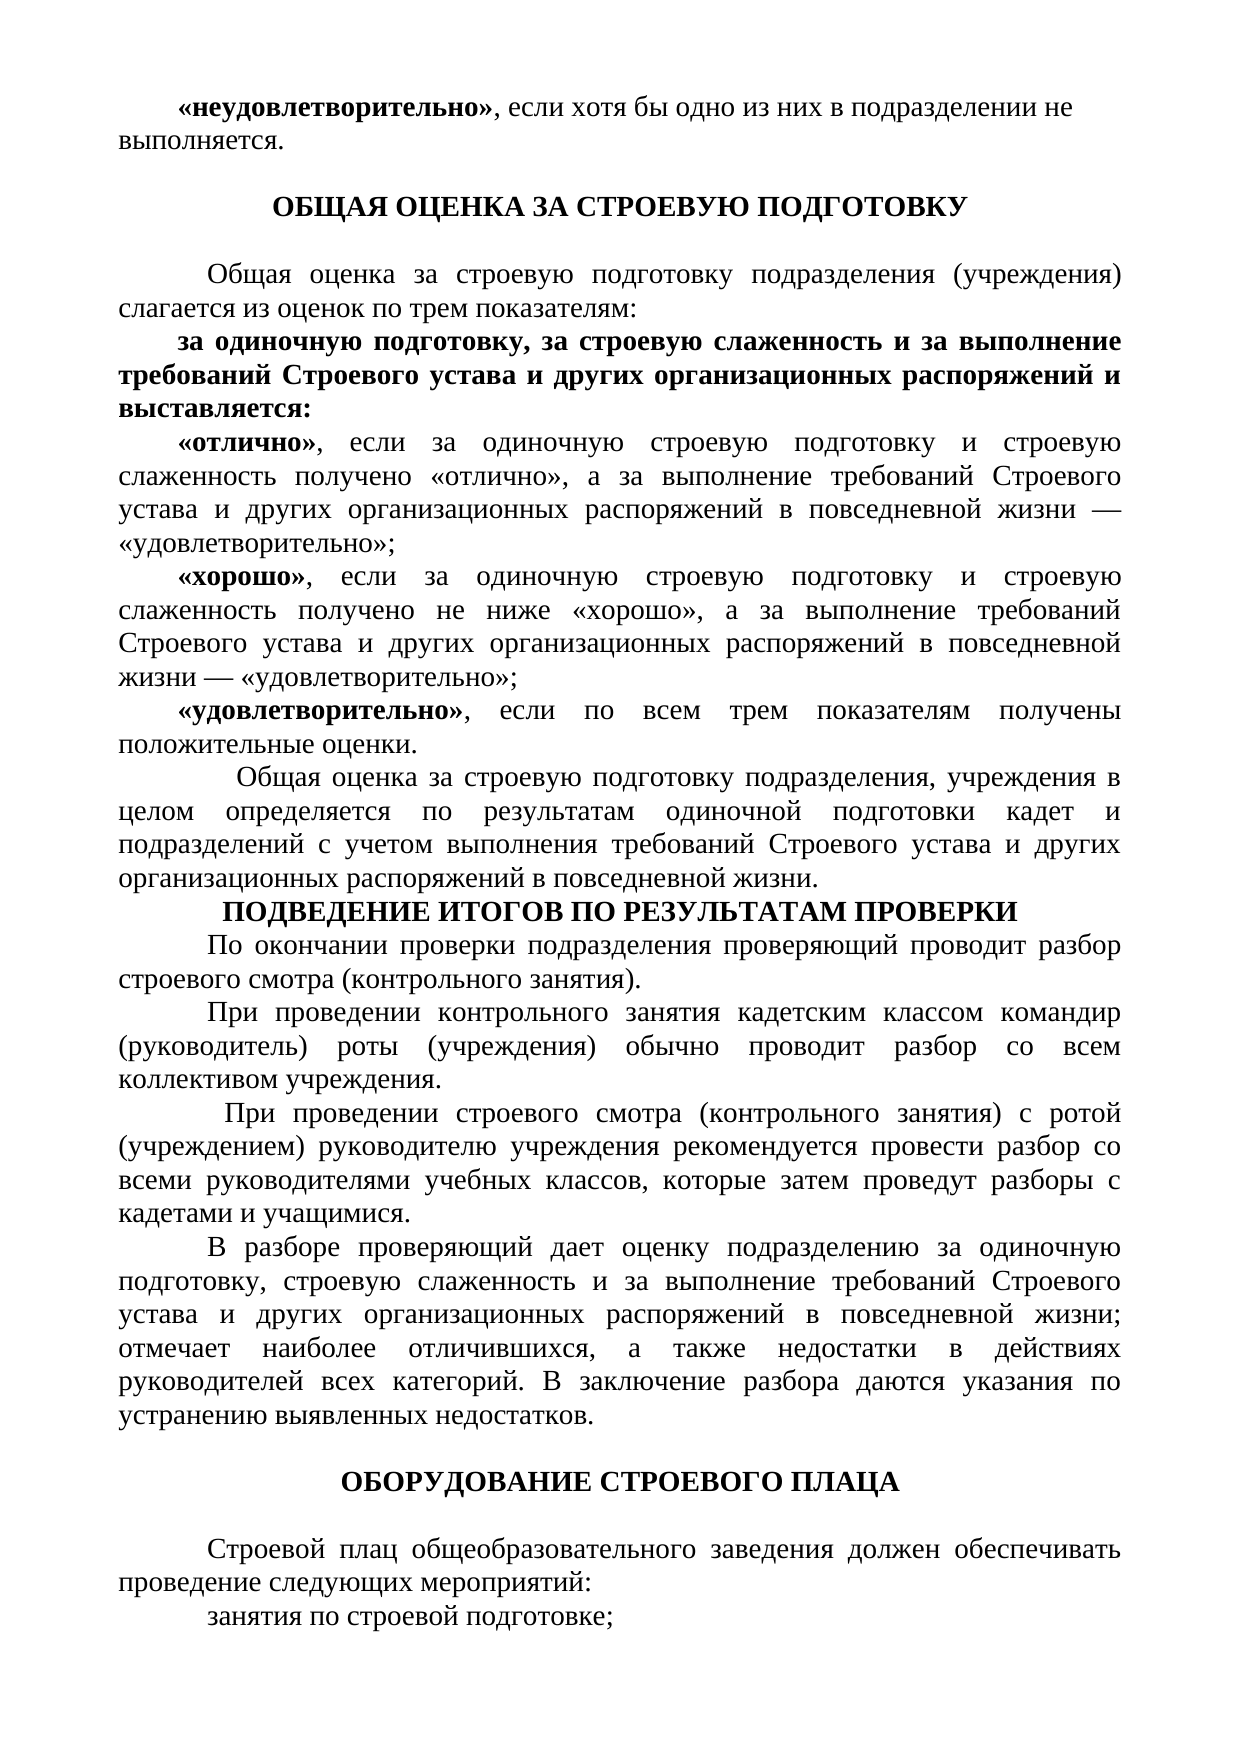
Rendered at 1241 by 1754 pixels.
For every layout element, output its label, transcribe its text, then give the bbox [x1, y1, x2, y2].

text При проведении контрольного занятия кадетским классом командир (руководитель) роты (учреждения) обычно проводит разбор со всем коллективом учреждения. [118, 994, 1122, 1095]
text ПОДВЕДЕНИЕ ИТОГОВ ПО РЕЗУЛЬТАТАМ ПРОВЕРКИ [118, 894, 1122, 927]
text Строевой плац общеобразовательного заведения должен обеспечивать проведение следующих мероприятий: [118, 1531, 1122, 1598]
text выполняется. [118, 122, 1122, 156]
text «хорошо», если за одиночную строевую подготовку и строевую слаженность получено не ниже «хорошо», а за выполнение требований Строевого устава и других организационных распоряжений в повседневной жизни — «удовлетворительно»; [118, 558, 1122, 692]
text По окончании проверки подразделения проверяющий проводит разбор строевого смотра (контрольного занятия). [118, 927, 1122, 994]
text При проведении строевого смотра (контрольного занятия) с ротой (учреждением) руководителю учреждения рекомендуется провести разбор со всеми руководителями учебных классов, которые затем проведут разборы с кадетами и учащимися. [118, 1095, 1122, 1229]
text «неудовлетворительно», если хотя бы одно из них в подразделении не [118, 89, 1122, 122]
text Общая оценка за строевую подготовку подразделения (учреждения) слагается из оценок по трем показателям: [118, 256, 1122, 323]
text Общая оценка за строевую подготовку подразделения, учреждения в целом определяется по результатам одиночной подготовки кадет и подразделений с учетом выполнения требований Строевого устава и других организационных распоряжений в повседневной жизни. [118, 759, 1122, 894]
text В разборе проверяющий дает оценку подразделению за одиночную подготовку, строевую слаженность и за выполнение требований Строевого устава и других организационных распоряжений в повседневной жизни; отмечает наиболее отличившихся, а также недостатки в действиях руководителей всех категорий. В заключение разбора даются указания по устранению выявленных недостатков. [118, 1229, 1122, 1430]
text «удовлетворительно», если по всем трем показателям получены положительные оценки. [118, 692, 1122, 759]
text занятия по строевой подготовке; [118, 1598, 1122, 1632]
text «отлично», если за одиночную строевую подготовку и строевую слаженность получено «отлично», а за выполнение требований Строевого устава и других организационных распоряжений в повседневной жизни — «удовлетворительно»; [118, 424, 1122, 558]
text за одиночную подготовку, за строевую слаженность и за выполнение требований Строевого устава и других организационных распоряжений и выставляется: [118, 323, 1122, 424]
text ОБОРУДОВАНИЕ СТРОЕВОГО ПЛАЦА [118, 1464, 1122, 1497]
text ОБЩАЯ ОЦЕНКА ЗА СТРОЕВУЮ ПОДГОТОВКУ [118, 189, 1122, 223]
